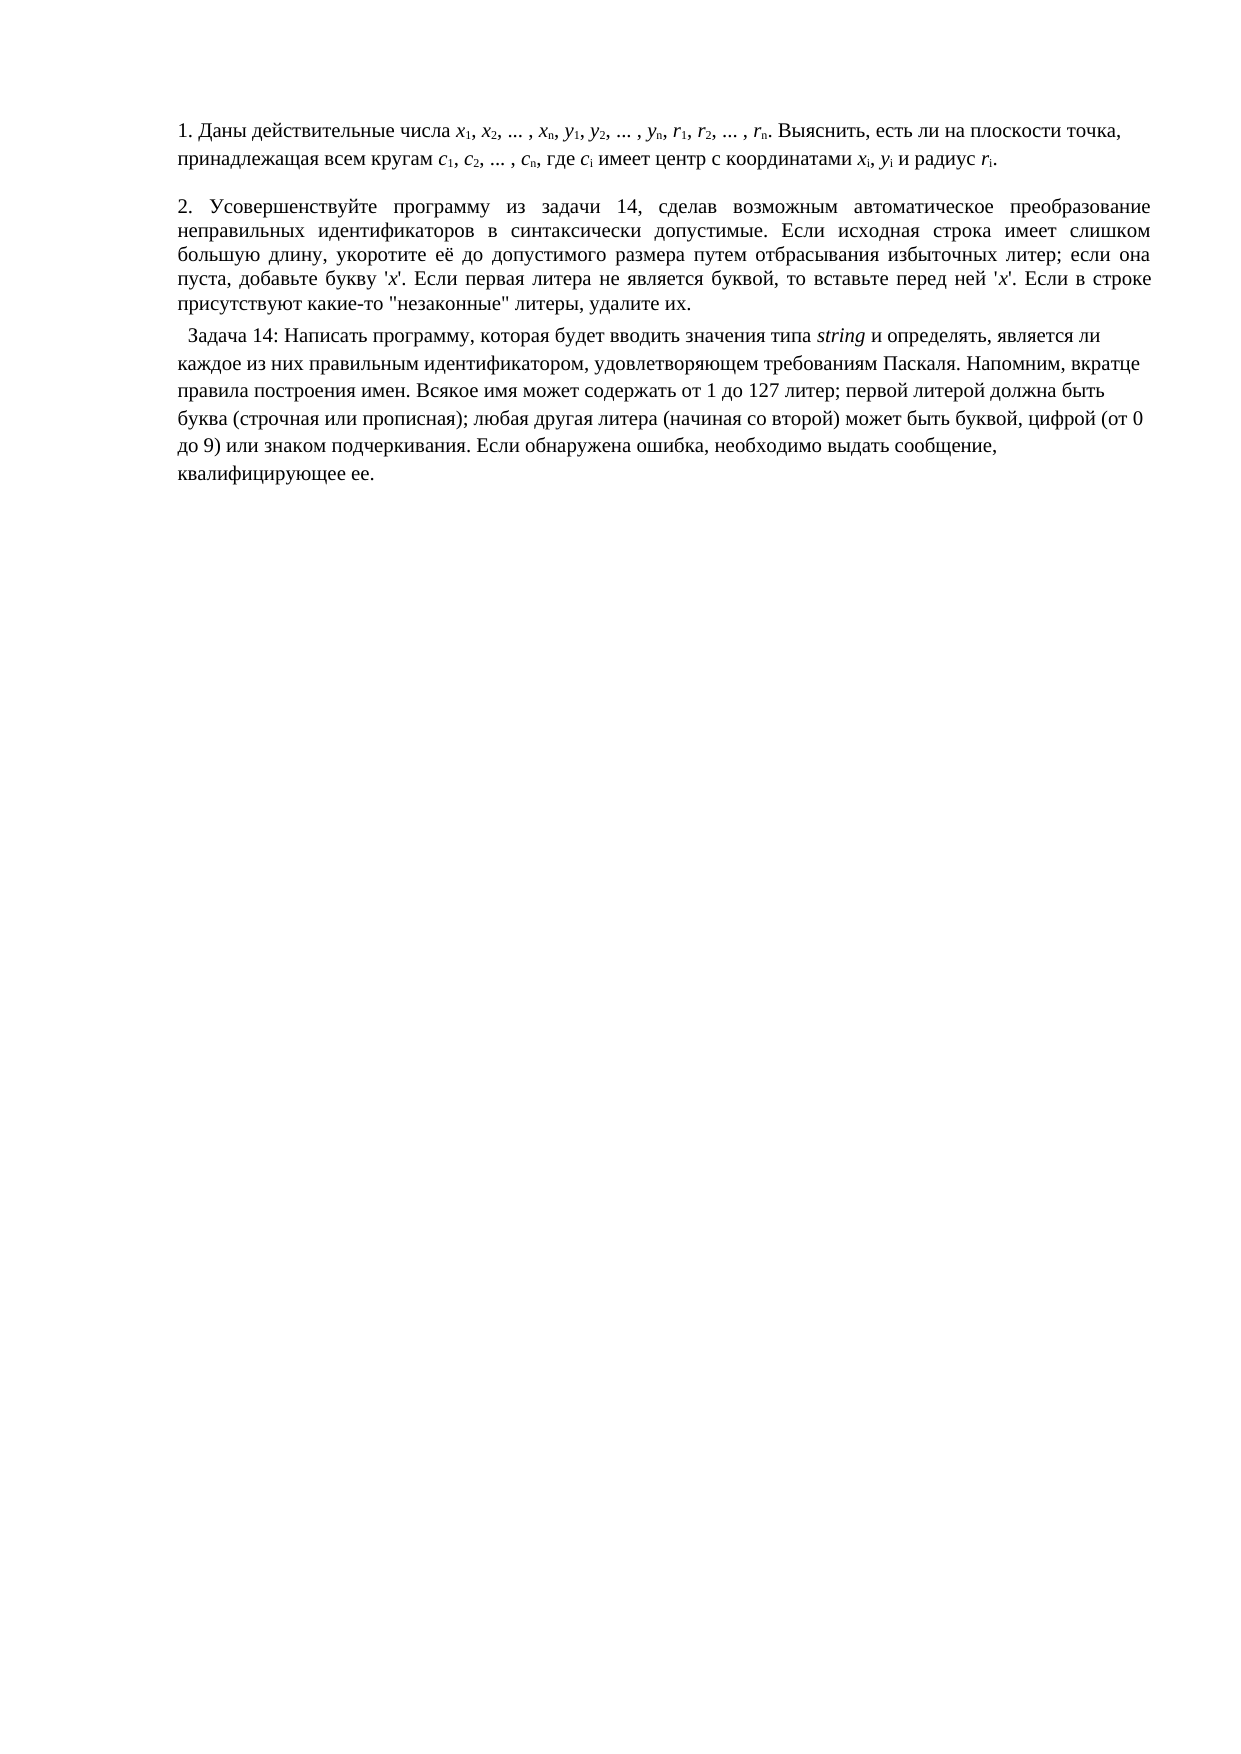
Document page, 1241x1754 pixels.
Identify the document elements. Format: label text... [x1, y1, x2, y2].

text Задача 14: Написать программу, которая будет вводить значения типа string и определять, является ли каждое из них правильным идентификатором, удовлетворяющем требованиям Паскаля. Напомним, вкратце правила построения имен. Всякое имя может содержать от 1 до 127 литер; первой литерой должна быть буква (строчная или прописная); любая другая литера (начиная со второй) может быть буквой, цифрой (от 0 до 9) или знаком подчеркивания. Если обнаружена ошибка, необходимо выдать сообщение, квалифицирующее ее. [177, 323, 1152, 485]
text 1. Даны действительные числа x1, x2, ... , xn, y1, y2, ... , yn, r1, r2, ... , rn. Выяснить, есть ли на плоскости точка, принадлежащая всем кругам с1, с2, ... , сn, где ci имеет центр с координатами xi, yi и радиус ri. [177, 118, 1152, 170]
list 2. Усовершенствуйте программу из задачи 14, сделав возможным автоматическое преобразование неправильных идентификаторов в синтаксически допустимые. Если исходная строка имеет слишком большую длину, укоротите её до допустимого размера путем отбрасывания избыточных литер; если она пуста, добавьте букву 'x'. Если первая литера не является буквой, то вставьте перед ней 'x'. Если в строке присутствуют какие-то "незаконные" литеры, удалите их. [177, 194, 1152, 314]
